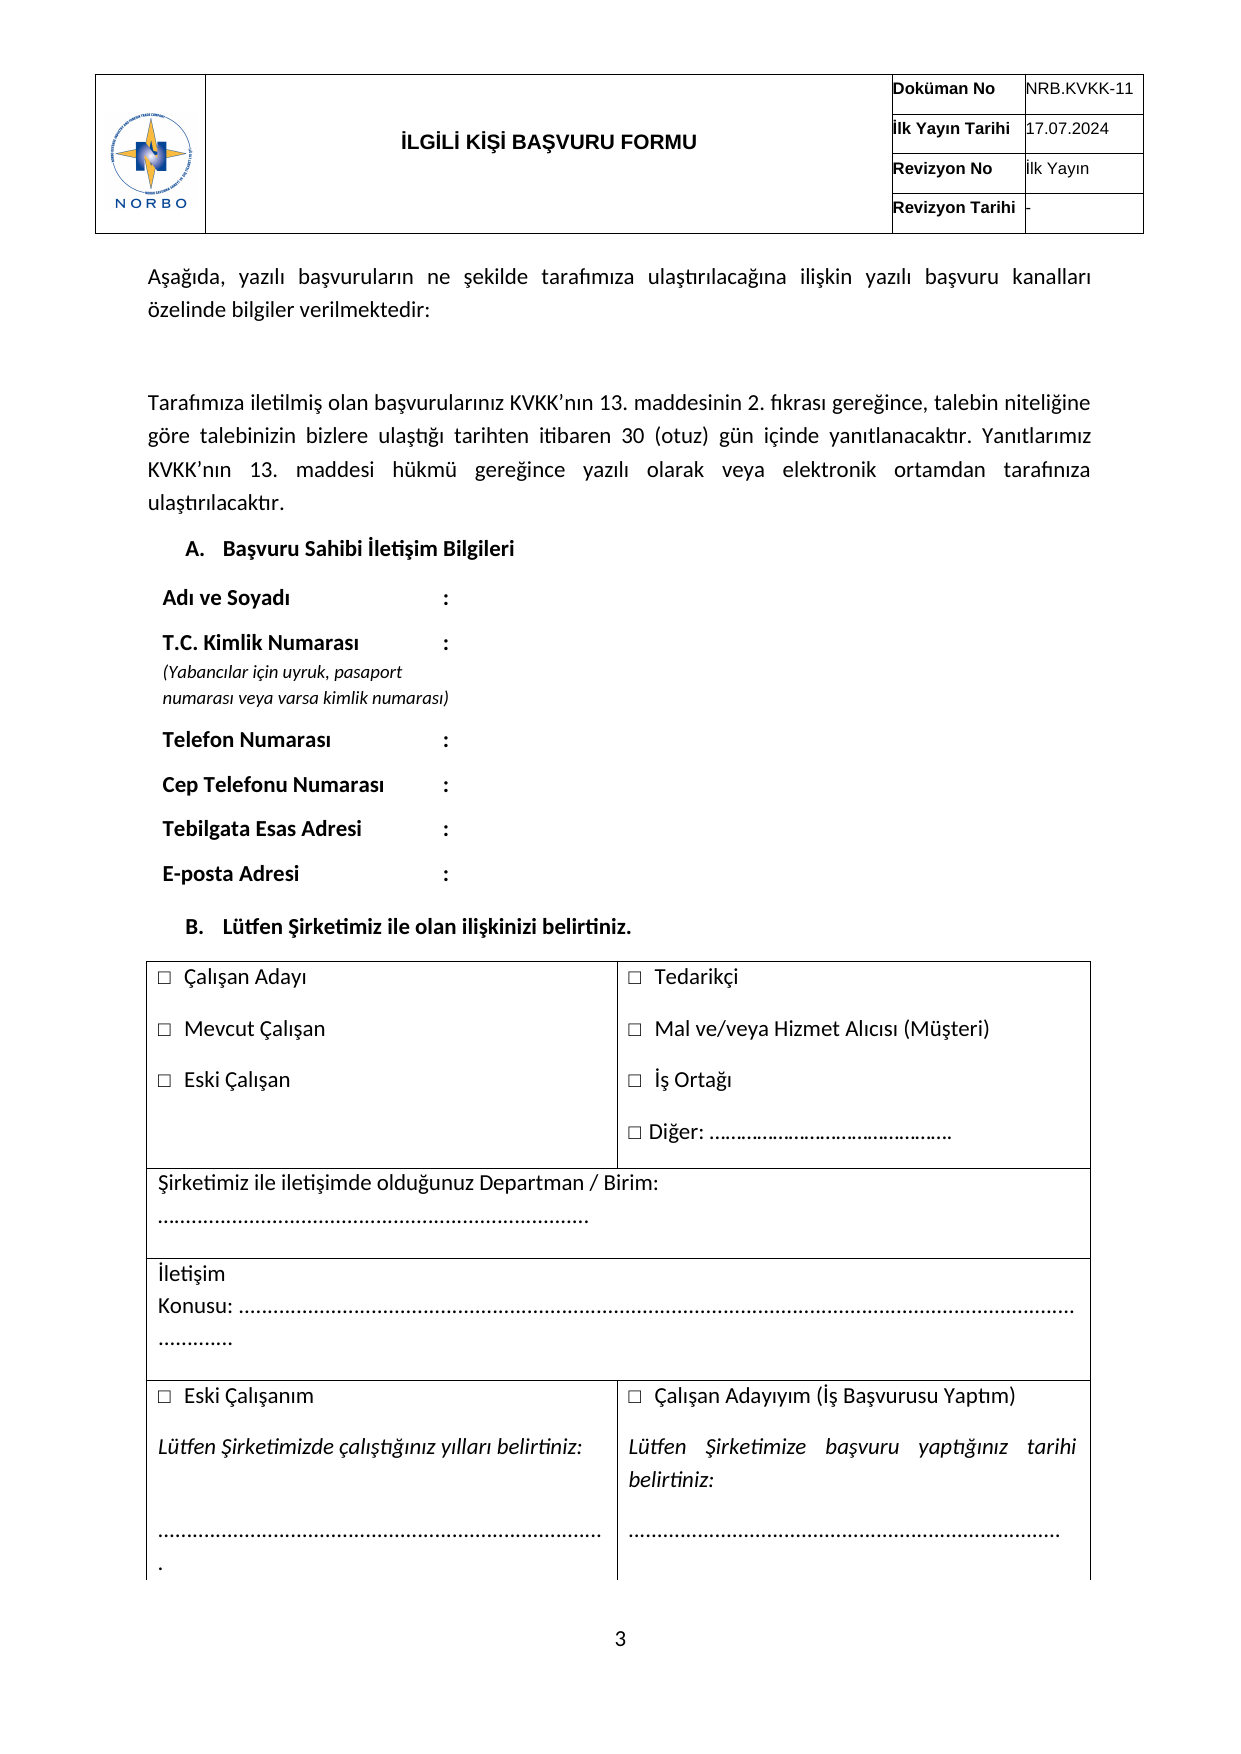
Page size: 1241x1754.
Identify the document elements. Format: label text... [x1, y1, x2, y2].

text (Yabancılar için uyruk, pasaport [162, 660, 1093, 683]
text numarası veya varsa kimlik numarası) [162, 686, 1093, 709]
table_header Çalışan Adayı Mevcut Çalışan Eski Çalışan [147, 962, 617, 1167]
table_cell Eski Çalışanım Lütfen Şirketimizde çalıştığınız yılları belirtiniz: .............................................................................. [147, 1381, 617, 1580]
list Başvuru Sahibi İletişim Bilgileri [185, 534, 1093, 562]
text Cep Telefonu Numarası : [162, 770, 1093, 798]
text Tebilgata Esas Adresi : [162, 814, 1093, 843]
list Lütfen Şirketimiz ile olan ilişkinizi belirtiniz. [185, 912, 1093, 940]
table_cell Şirketimiz ile iletişimde olduğunuz Departman / Birim: …........................................................................ [147, 1169, 1090, 1258]
text Aşağıda, yazılı başvuruların ne şekilde tarafımıza ulaştırılacağına ilişkin yazılı başvuru kanalları özelinde bilgiler verilmektedir: [148, 262, 1093, 323]
text Adı ve Soyadı : [162, 583, 1093, 611]
text Telefon Numarası : [162, 725, 1093, 753]
table_header Tedarikçi Mal ve/veya Hizmet Alıcısı (Müşteri) İş Ortağı Diğer: ………………………………………. [618, 962, 1090, 1167]
picture [102, 111, 199, 210]
text Tarafımıza iletilmiş olan başvurularınız KVKK’nın 13. maddesinin 2. fıkrası gereğince, talebin niteliğine göre talebinizin bizlere ulaştığı tarihten itibaren 30 (otuz) gün içinde yanıtlanacaktır. Yanıtlarımız KVKK’nın 13. maddesi hükmü gereğince yazılı olarak veya elektronik ortamdan tarafınıza ulaştırılacaktır. [148, 388, 1093, 516]
table_cell İletişim Konusu: .............................................................................................................................................................. [147, 1259, 1090, 1380]
text T.C. Kimlik Numarası : [162, 628, 1093, 656]
text E-posta Adresi : [162, 859, 1093, 887]
table_cell Çalışan Adayıyım (İş Başvurusu Yaptım) Lütfen Şirketimize başvuru yaptığınız tarihi belirtiniz: ........................................................................... [618, 1381, 1090, 1580]
